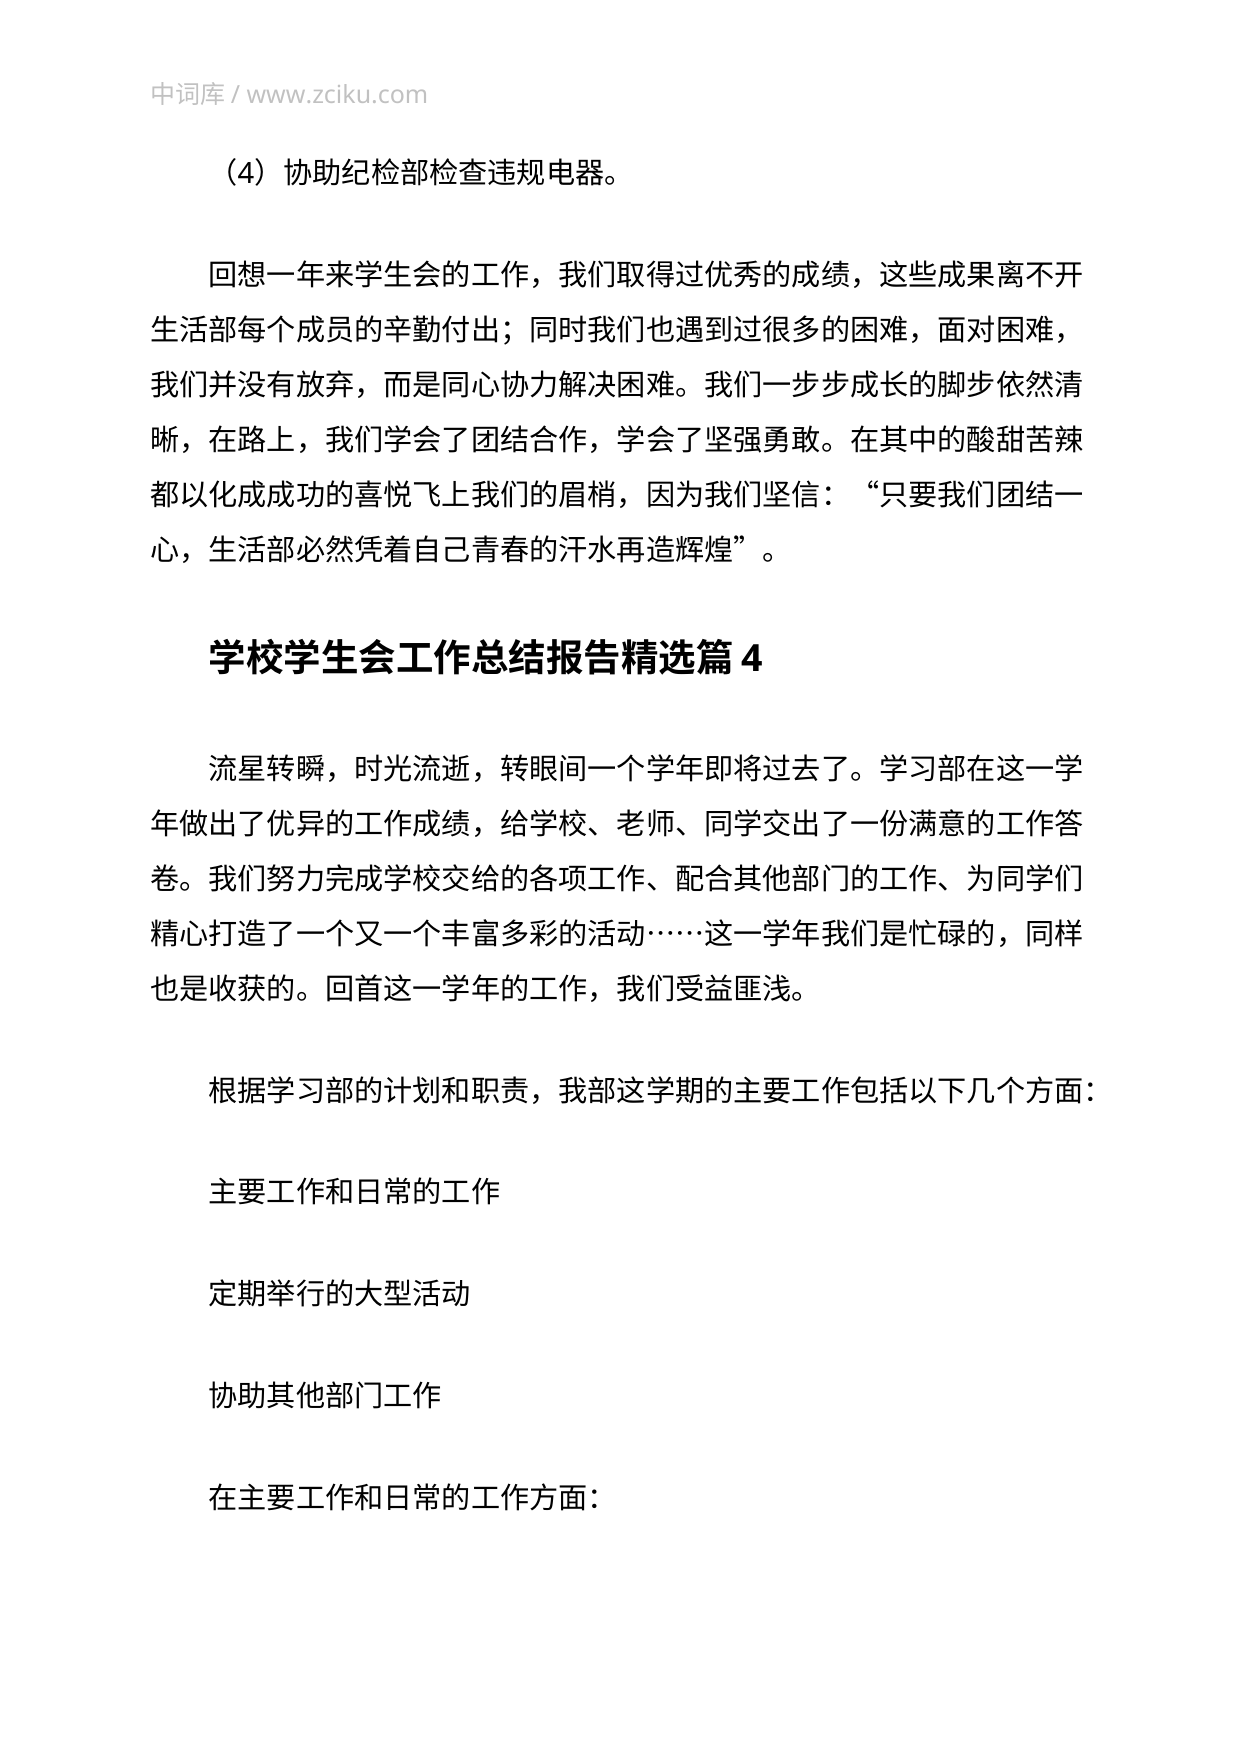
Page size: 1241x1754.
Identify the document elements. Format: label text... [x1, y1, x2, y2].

text （4）协助纪检部检查违规电器。 [150, 150, 1090, 192]
text 在主要工作和日常的工作方面： [150, 1474, 1090, 1517]
text 主要工作和日常的工作 [150, 1169, 1090, 1211]
text 流星转瞬，时光流逝，转眼间一个学年即将过去了。学习部在这一学年做出了优异的工作成绩，给学校、老师、同学交出了一份满意的工作答卷。我们努力完成学校交给的各项工作、配合其他部门的工作、为同学们精心打造了一个又一个丰富多彩的活动……这一学年我们是忙碌的，同样也是收获的。回首这一学年的工作，我们受益匪浅。 [150, 746, 1090, 1008]
text 回想一年来学生会的工作，我们取得过优秀的成绩，这些成果离不开生活部每个成员的辛勤付出；同时我们也遇到过很多的困难，面对困难，我们并没有放弃，而是同心协力解决困难。我们一步步成长的脚步依然清晰，在路上，我们学会了团结合作，学会了坚强勇敢。在其中的酸甜苦辣都以化成成功的喜悦飞上我们的眉梢，因为我们坚信：“只要我们团结一心，生活部必然凭着自己青春的汗水再造辉煌”。 [150, 252, 1090, 569]
text 学校学生会工作总结报告精选篇4 [150, 628, 1090, 683]
text 协助其他部门工作 [150, 1372, 1090, 1415]
text 定期举行的大型活动 [150, 1271, 1090, 1313]
text 根据学习部的计划和职责，我部这学期的主要工作包括以下几个方面： [150, 1067, 1090, 1109]
